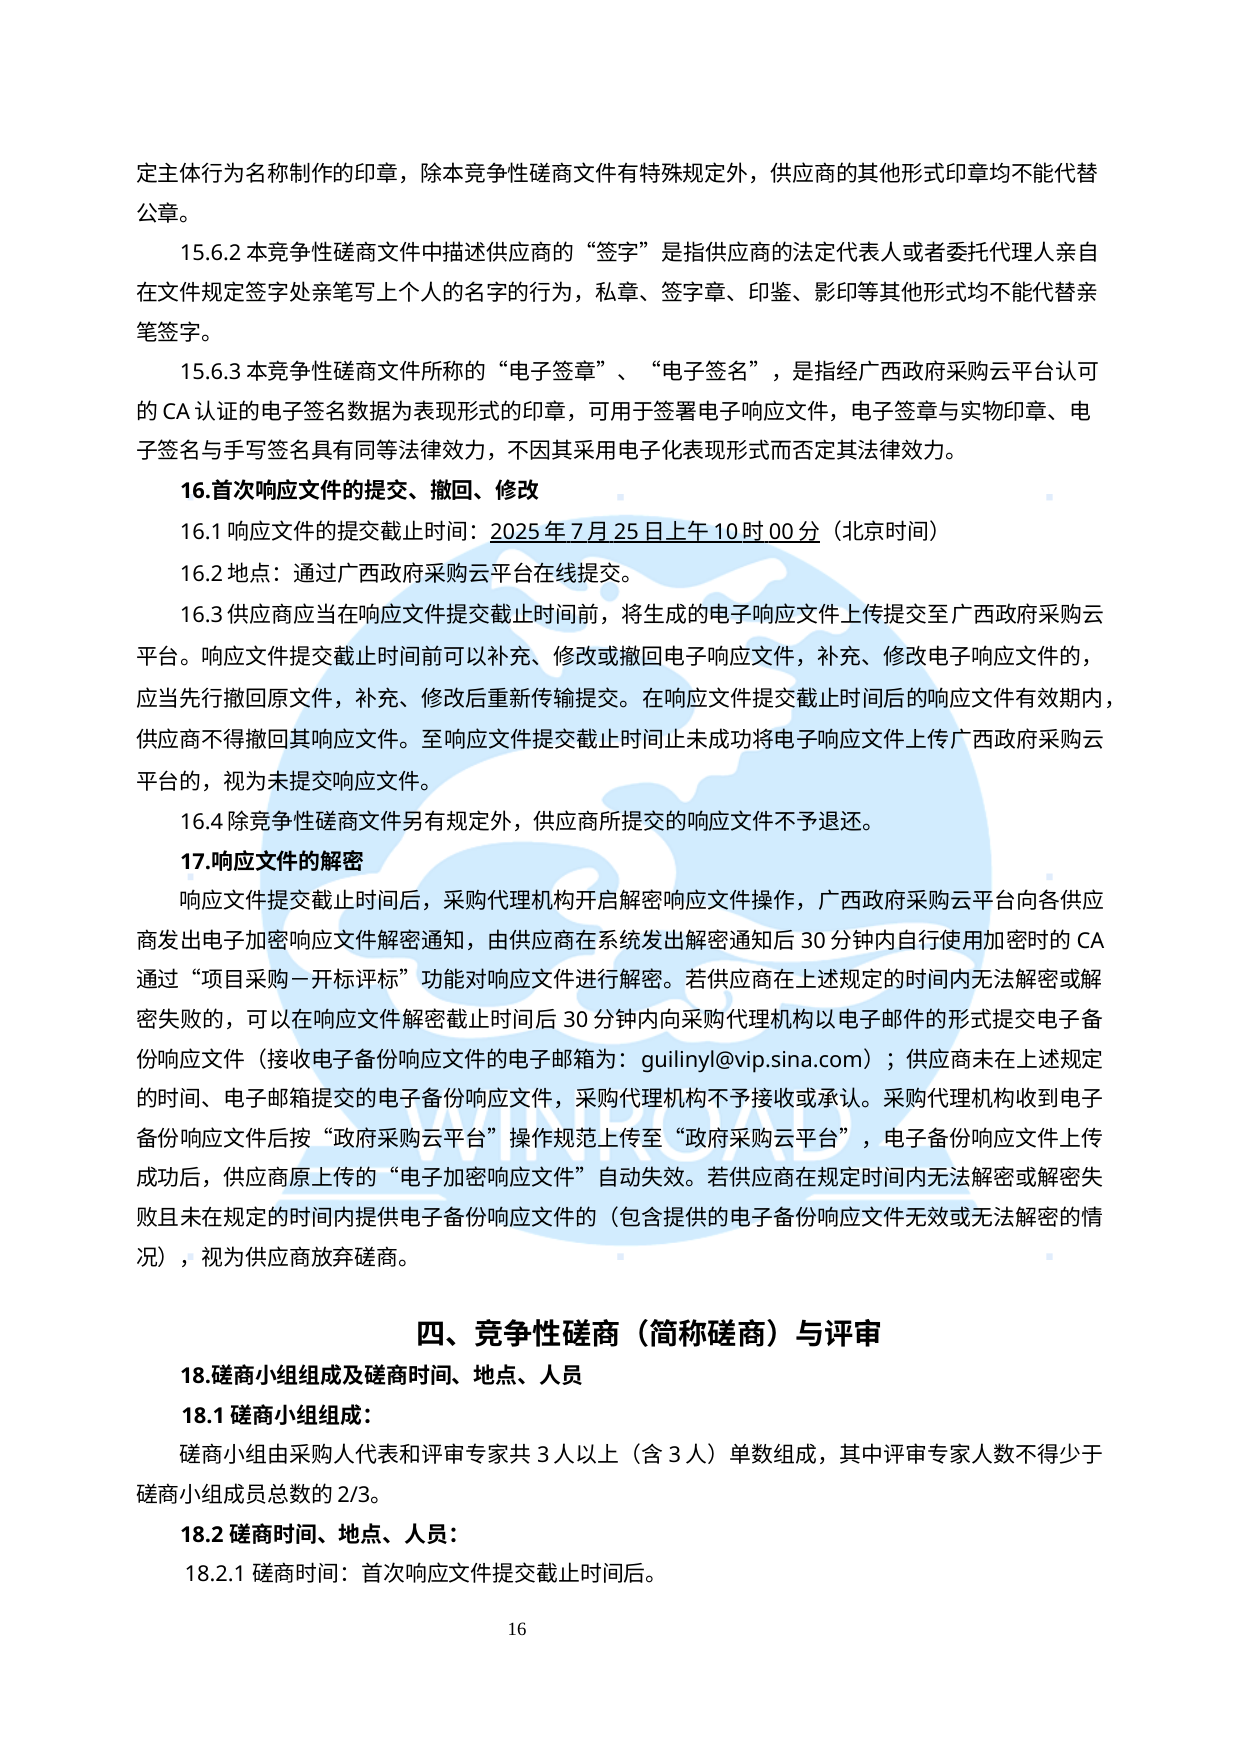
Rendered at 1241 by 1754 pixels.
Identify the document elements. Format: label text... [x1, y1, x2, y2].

text 响应文件提交截止时间后，采购代理机构开启解密响应文件操作，广西政府采购云平台向各供应商发出电子加密响应文件解密通知，由供应商在系统发出解密通知后30分钟内自行使用加密时的CA通过“项目采购－开标评标”功能对响应文件进行解密。若供应商在上述规定的时间内无法解密或解密失败的，可以在响应文件解密截止时间后30分钟内向采购代理机构以电子邮件的形式提交电子备份响应文件（接收电子备份响应文件的电子邮箱为：guilinyl@vip.sina.com）；供应商未在上述规定的时间、电子邮箱提交的电子备份响应文件，采购代理机构不予接收或承认。采购代理机构收到电子备份响应文件后按“政府采购云平台”操作规范上传至“政府采购云平台”，电子备份响应文件上传成功后，供应商原上传的“电子加密响应文件”自动失效。若供应商在规定时间内无法解密或解密失败且未在规定的时间内提供电子备份响应文件的（包含提供的电子备份响应文件无效或无法解密的情况），视为供应商放弃磋商。 [136, 877, 1104, 1273]
text 磋商小组由采购人代表和评审专家共3人以上（含3人）单数组成，其中评审专家人数不得少于磋商小组成员总数的2/3。 [136, 1431, 1104, 1510]
text 16.1响应文件的提交截止时间：2025年7月25日上午10时00分（北京时间） [136, 506, 1104, 548]
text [136, 150, 1104, 229]
text 16.3供应商应当在响应文件提交截止时间前，将生成的电子响应文件上传提交至广西政府采购云平台。响应文件提交截止时间前可以补充、修改或撤回电子响应文件，补充、修改电子响应文件的，应当先行撤回原文件，补充、修改后重新传输提交。在响应文件提交截止时间后的响应文件有效期内，供应商不得撤回其响应文件。至响应文件提交截止时间止未成功将电子响应文件上传广西政府采购云平台的，视为未提交响应文件。 [136, 589, 1104, 798]
text 17.响应文件的解密 [136, 837, 1104, 877]
text 15.6.2本竞争性磋商文件中描述供应商的“签字”是指供应商的法定代表人或者委托代理人亲自在文件规定签字处亲笔写上个人的名字的行为，私章、签字章、印鉴、影印等其他形式均不能代替亲笔签字。 [136, 229, 1104, 348]
text 16.4除竞争性磋商文件另有规定外，供应商所提交的响应文件不予退还。 [136, 798, 1104, 837]
text 16.首次响应文件的提交、撤回、修改 [136, 467, 1104, 506]
text 18.2 磋商时间、地点、人员： [136, 1510, 1104, 1550]
text 18.2.1 磋商时间：首次响应文件提交截止时间后。 [173, 1550, 1104, 1589]
text 16.2地点：通过广西政府采购云平台在线提交。 [136, 548, 1104, 589]
text 18.1 磋商小组组成： [136, 1392, 1104, 1431]
text 15.6.3本竞争性磋商文件所称的“电子签章”、“电子签名”，是指经广西政府采购云平台认可的CA认证的电子签名数据为表现形式的印章，可用于签署电子响应文件，电子签章与实物印章、电子签名与手写签名具有同等法律效力，不因其采用电子化表现形式而否定其法律效力。 [136, 348, 1104, 467]
text 四、竞争性磋商（简称磋商）与评审 [136, 1312, 1104, 1352]
text 18.磋商小组组成及磋商时间、地点、人员 [136, 1352, 1104, 1392]
